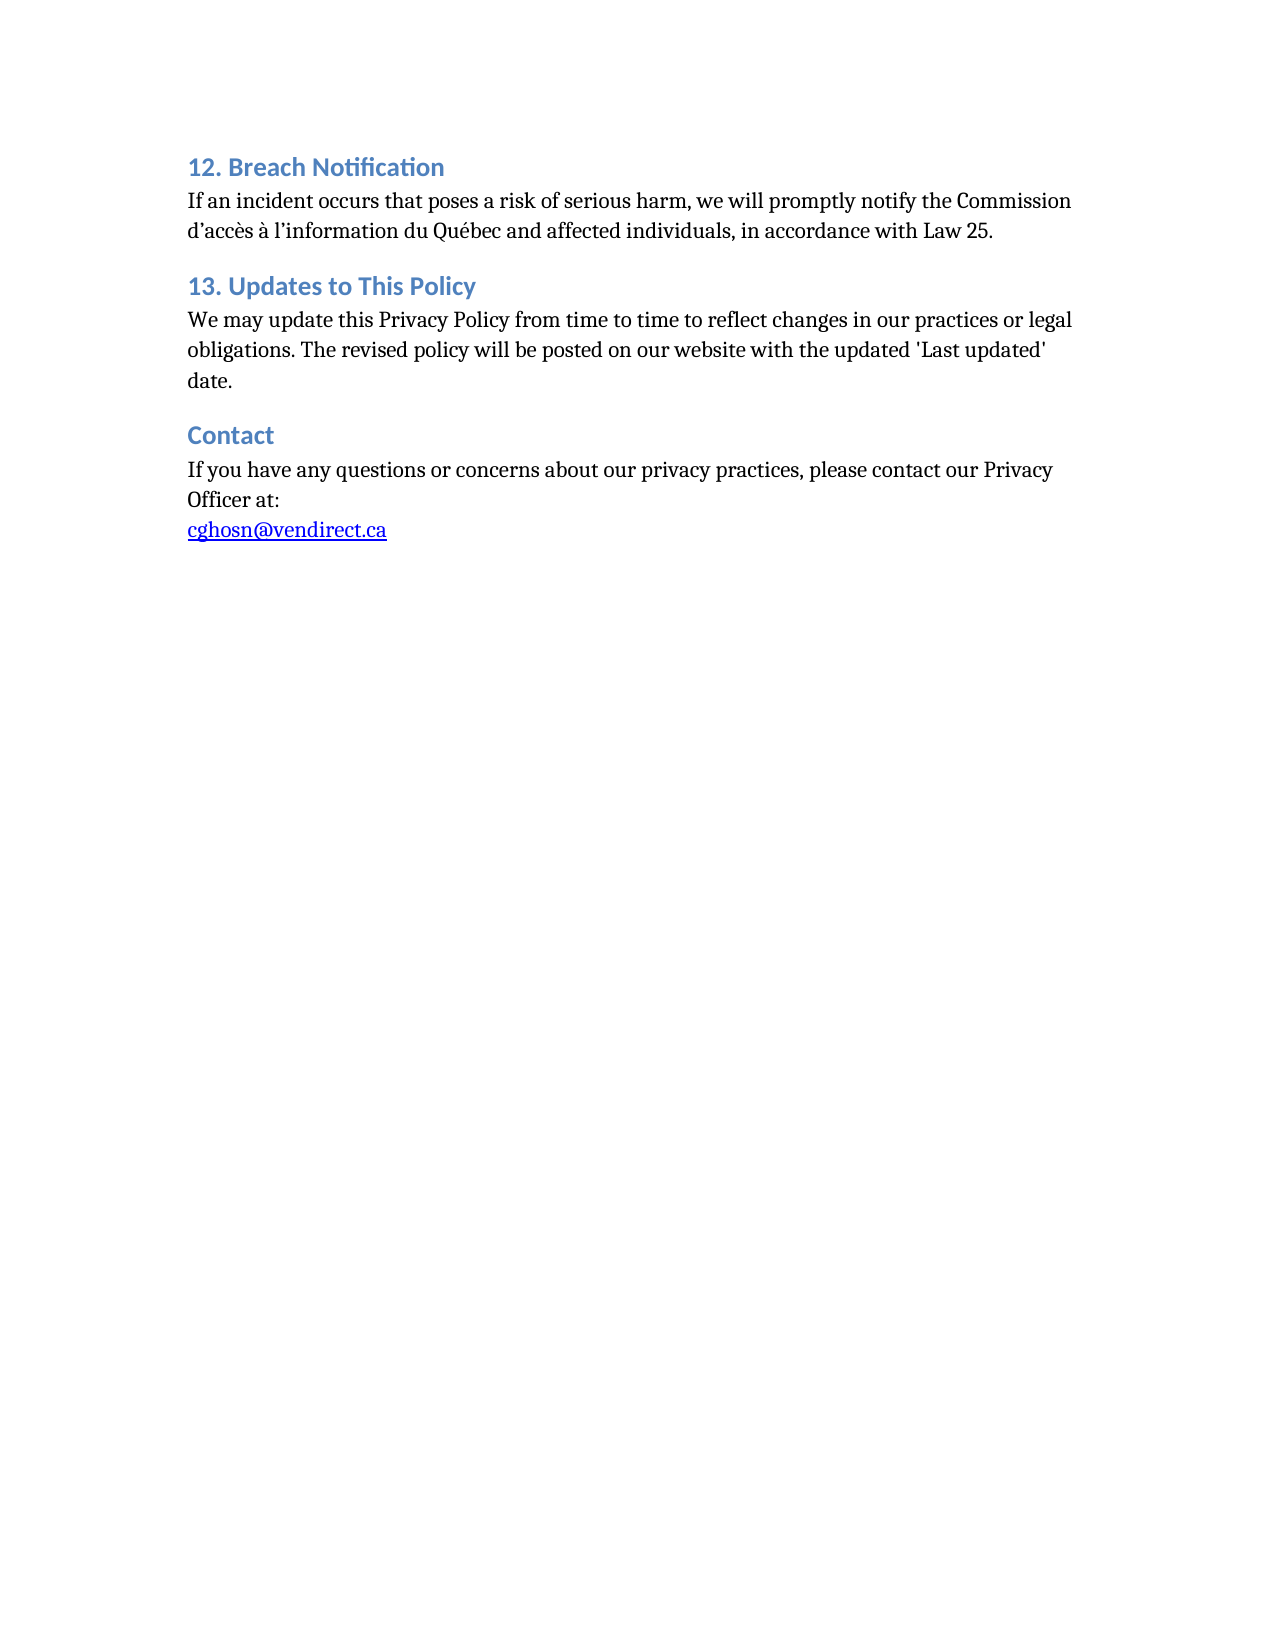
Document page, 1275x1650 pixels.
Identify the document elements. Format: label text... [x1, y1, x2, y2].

subtitle Contact [187, 418, 1087, 452]
subtitle 13. Updates to This Policy [187, 269, 1087, 302]
text If an incident occurs that poses a risk of serious harm, we will promptly notify the Commission d’accès à l’information du Québec and affected individuals, in accordance with Law 25. [187, 188, 1087, 244]
subtitle 12. Breach Notification [187, 150, 1087, 183]
text If you have any questions or concerns about our privacy practices, please contact our Privacy Officer at: cghosn@vendirect.ca [187, 456, 1087, 543]
text We may update this Privacy Policy from time to time to reflect changes in our practices or legal obligations. The revised policy will be posted on our website with the updated 'Last updated' date. [187, 307, 1087, 394]
